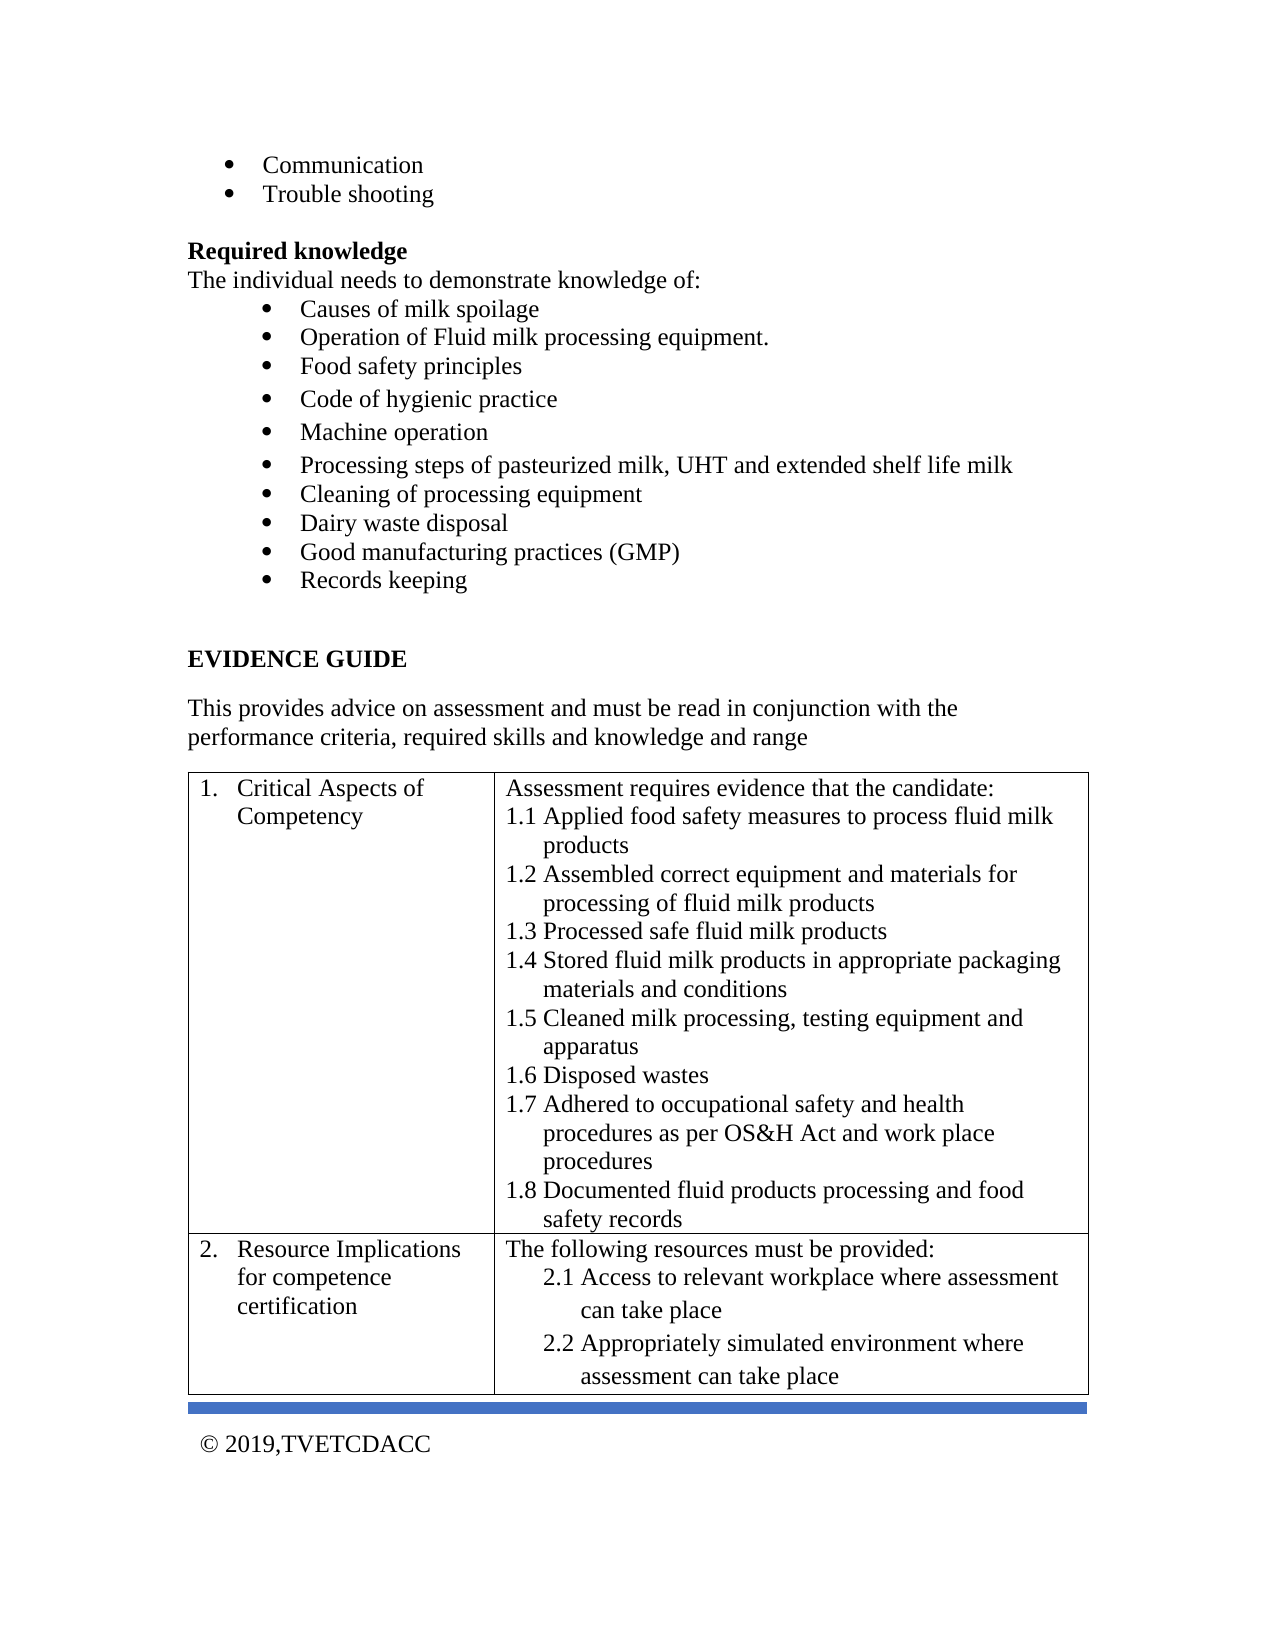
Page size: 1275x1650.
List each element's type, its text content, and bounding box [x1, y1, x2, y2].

list Processing steps of pasteurized milk, UHT and extended shelf life milk [262, 450, 1087, 479]
text Required knowledge [187, 236, 1087, 265]
text EVIDENCE GUIDE [187, 644, 1087, 672]
list Code of hygienic practice [262, 384, 1087, 413]
list Dairy waste disposal [262, 508, 1087, 537]
list Records keeping [262, 565, 1087, 594]
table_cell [189, 1234, 494, 1394]
table_header Assessment requires evidence that the candidate: Applied food safety measures to process fluid milk products Assembled correct equipment and materials for processing of fluid milk products Processed safe fluid milk products Stored fluid milk products in appropriate packaging materials and conditions Cleaned milk processing, testing equipment and apparatus Disposed wastes Adhered to occupational safety and health procedures as per OS&H Act and work place procedures Documented fluid products processing and food safety records [495, 773, 1088, 1233]
text The individual needs to demonstrate knowledge of: [187, 265, 1087, 294]
list Operation of Fluid milk processing equipment. [262, 322, 1087, 351]
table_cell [495, 1234, 1088, 1394]
list Causes of milk spoilage [262, 294, 1087, 322]
list Machine operation [262, 417, 1087, 446]
text This provides advice on assessment and must be read in conjunction with the performance criteria, required skills and knowledge and range [187, 693, 1087, 751]
list Food safety principles [262, 351, 1087, 380]
list Good manufacturing practices (GMP) [262, 537, 1087, 565]
list Communication [225, 150, 1087, 179]
table_header Critical Aspects of Competency [189, 773, 494, 1233]
list Cleaning of processing equipment [262, 479, 1087, 508]
list Trouble shooting [225, 179, 1087, 207]
